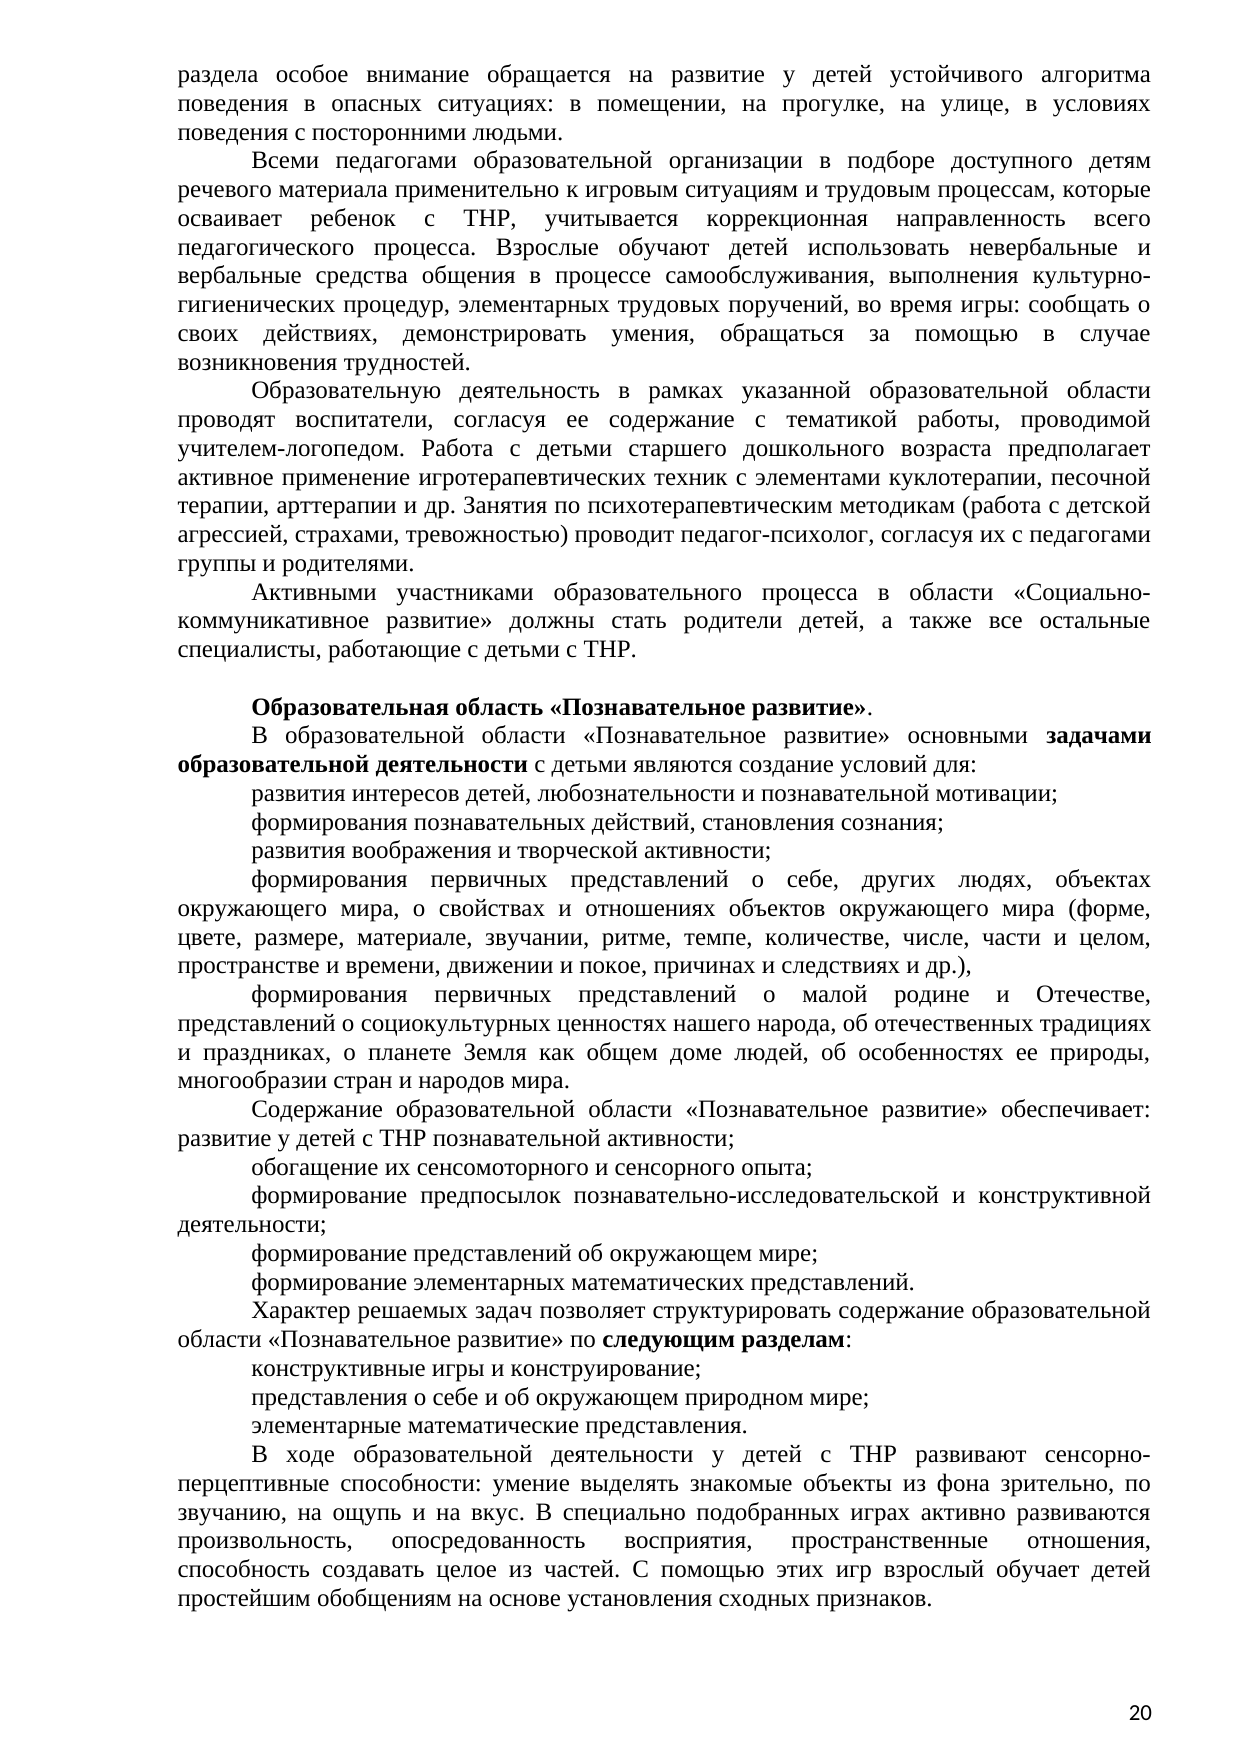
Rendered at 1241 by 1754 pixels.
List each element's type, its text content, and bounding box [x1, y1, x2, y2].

text элементарные математические представления. [177, 1410, 1152, 1439]
text Характер решаемых задач позволяет структурировать содержание образовательной области «Познавательное развитие» по следующим разделам: [177, 1295, 1152, 1353]
text формирования первичных представлений о себе, других людях, объектах окружающего мира, о свойствах и отношениях объектов окружающего мира (форме, цвете, размере, материале, звучании, ритме, темпе, количестве, числе, части и целом, пространстве и времени, движении и покое, причинах и следствиях и др.), [177, 864, 1152, 979]
text В образовательной области «Познавательное развитие» основными задачами образовательной деятельности с детьми являются создание условий для: [177, 720, 1152, 778]
text Всеми педагогами образовательной организации в подборе доступного детям речевого материала применительно к игровым ситуациям и трудовым процессам, которые осваивает ребенок с ТНР, учитывается коррекционная направленность всего педагогического процесса. Взрослые обучают детей использовать невербальные и вербальные средства общения в процессе самообслуживания, выполнения культурно-гигиенических процедур, элементарных трудовых поручений, во время игры: сообщать о своих действиях, демонстрировать умения, обращаться за помощью в случае возникновения трудностей. [177, 145, 1152, 375]
text развития интересов детей, любознательности и познавательной мотивации; [177, 778, 1152, 807]
text Образовательная область «Познавательное развитие». [177, 692, 1152, 720]
text В ходе образовательной деятельности у детей с ТНР развивают сенсорно-перцептивные способности: умение выделять знакомые объекты из фона зрительно, по звучанию, на ощупь и на вкус. В специально подобранных играх активно развиваются произвольность, опосредованность восприятия, пространственные отношения, способность создавать целое из частей. С помощью этих игр взрослый обучает детей простейшим обобщениям на основе установления сходных признаков. [177, 1439, 1152, 1612]
text формирование предпосылок познавательно-исследовательской и конструктивной деятельности; [177, 1180, 1152, 1238]
text формирования познавательных действий, становления сознания; [177, 807, 1152, 835]
text обогащение их сенсомоторного и сенсорного опыта; [177, 1152, 1152, 1180]
text развития воображения и творческой активности; [177, 835, 1152, 864]
text формирование элементарных математических представлений. [177, 1267, 1152, 1295]
text Активными участниками образовательного процесса в области «Социально-коммуникативное развитие» должны стать родители детей, а также все остальные специалисты, работающие с детьми с ТНР. [177, 577, 1152, 663]
text Содержание образовательной области «Познавательное развитие» обеспечивает: развитие у детей с ТНР познавательной активности; [177, 1094, 1152, 1152]
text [177, 59, 1152, 145]
text формирование представлений об окружающем мире; [177, 1238, 1152, 1267]
text формирования первичных представлений о малой родине и Отечестве, представлений о социокультурных ценностях нашего народа, об отечественных традициях и праздниках, о планете Земля как общем доме людей, об особенностях ее природы, многообразии стран и народов мира. [177, 979, 1152, 1094]
text конструктивные игры и конструирование; [177, 1353, 1152, 1382]
text Образовательную деятельность в рамках указанной образовательной области проводят воспитатели, согласуя ее содержание с тематикой работы, проводимой учителем-логопедом. Работа с детьми старшего дошкольного возраста предполагает активное применение игротерапевтических техник с элементами куклотерапии, песочной терапии, арттерапии и др. Занятия по психотерапевтическим методикам (работа с детской агрессией, страхами, тревожностью) проводит педагог-психолог, согласуя их с педагогами группы и родителями. [177, 375, 1152, 577]
text представления о себе и об окружающем природном мире; [177, 1382, 1152, 1410]
